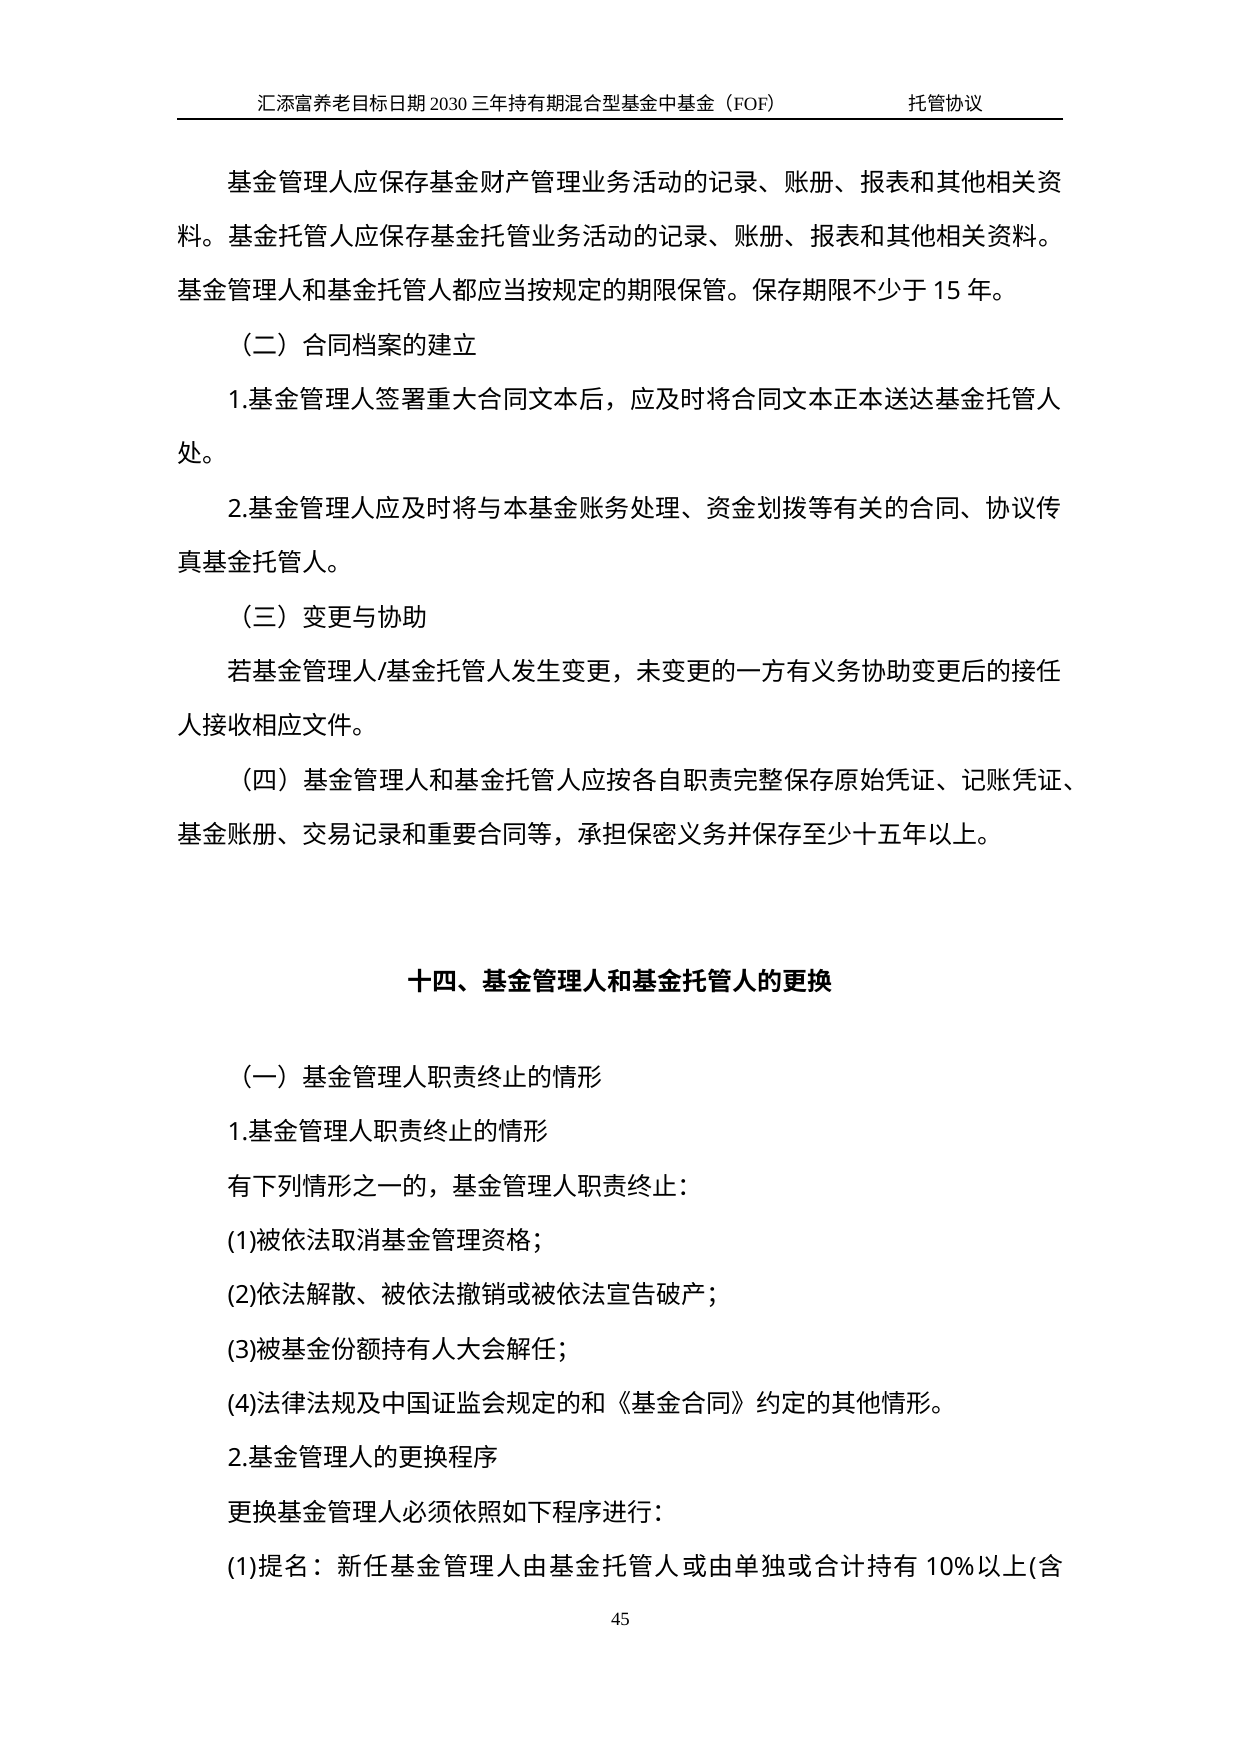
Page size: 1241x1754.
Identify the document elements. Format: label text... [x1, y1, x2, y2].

text (3)被基金份额持有人大会解任； [177, 1329, 1063, 1365]
text （三）变更与协助 [177, 597, 1063, 633]
text (2)依法解散、被依法撤销或被依法宣告破产； [177, 1275, 1063, 1311]
text 2.基金管理人应及时将与本基金账务处理、资金划拨等有关的合同、协议传真基金托管人。 [177, 488, 1063, 579]
text （四）基金管理人和基金托管人应按各自职责完整保存原始凭证、记账凭证、基金账册、交易记录和重要合同等，承担保密义务并保存至少十五年以上。 [177, 760, 1063, 851]
text 若基金管理人/基金托管人发生变更，未变更的一方有义务协助变更后的接任人接收相应文件。 [177, 651, 1063, 742]
text （二）合同档案的建立 [177, 325, 1063, 361]
text (1)被依法取消基金管理资格； [177, 1220, 1063, 1257]
text 1.基金管理人职责终止的情形 [177, 1112, 1063, 1148]
text (4)法律法规及中国证监会规定的和《基金合同》约定的其他情形。 [177, 1383, 1063, 1420]
text 十四、基金管理人和基金托管人的更换 [177, 947, 1063, 1012]
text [177, 1547, 1063, 1583]
text 基金管理人应保存基金财产管理业务活动的记录、账册、报表和其他相关资料。基金托管人应保存基金托管业务活动的记录、账册、报表和其他相关资料。基金管理人和基金托管人都应当按规定的期限保管。保存期限不少于15 年。 [177, 162, 1063, 307]
text 2.基金管理人的更换程序 [177, 1438, 1063, 1474]
text （一）基金管理人职责终止的情形 [177, 1057, 1063, 1093]
text 有下列情形之一的，基金管理人职责终止： [177, 1166, 1063, 1202]
text 1.基金管理人签署重大合同文本后，应及时将合同文本正本送达基金托管人处。 [177, 379, 1063, 470]
text 更换基金管理人必须依照如下程序进行： [177, 1492, 1063, 1528]
